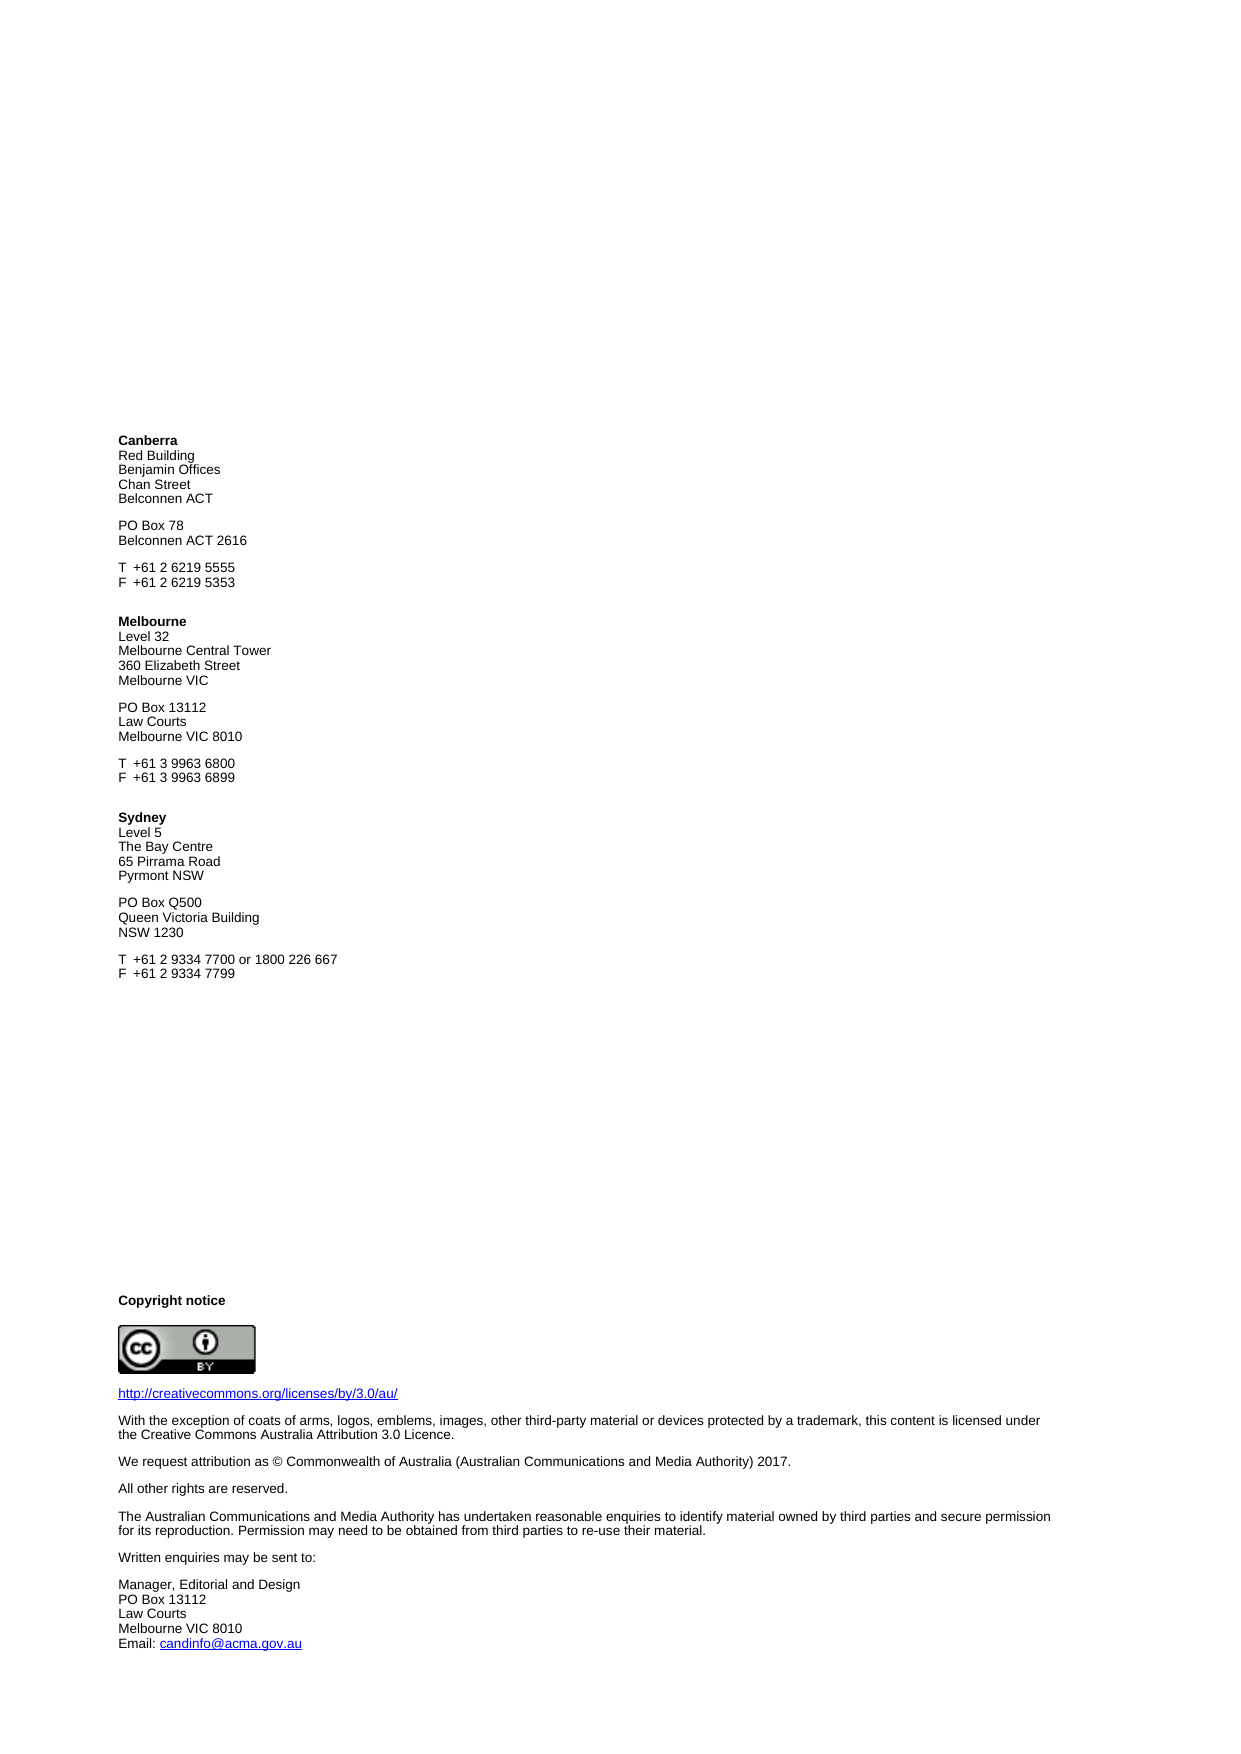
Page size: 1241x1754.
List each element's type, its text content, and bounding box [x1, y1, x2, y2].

text PO Box 78 Belconnen ACT 2616 [118, 519, 1053, 548]
text Written enquiries may be sent to: [118, 1551, 1053, 1566]
text We request attribution as © Commonwealth of Australia (Australian Communications and Media Authority) 2017. [118, 1455, 1053, 1470]
text The Australian Communications and Media Authority has undertaken reasonable enquiries to identify material owned by third parties and secure permission for its reproduction. Permission may need to be obtained from third parties to re-use their material. [118, 1509, 1053, 1538]
text Level 5 The Bay Centre 65 Pirrama Road Pyrmont NSW [118, 825, 1053, 884]
text With the exception of coats of arms, logos, emblems, images, other third-party material or devices protected by a trademark, this content is licensed under the Creative Commons Australia Attribution 3.0 Licence. [118, 1413, 1053, 1443]
text Level 32 Melbourne Central Tower 360 Elizabeth Street Melbourne VIC [118, 629, 1053, 688]
text Red Building Benjamin Offices Chan Street Belconnen ACT [118, 448, 1053, 507]
text T +61 2 6219 5555 F +61 2 6219 5353 [118, 561, 1053, 590]
text Canberra [118, 434, 1053, 448]
text Melbourne [118, 615, 1053, 629]
text Sydney [118, 811, 1053, 825]
text PO Box Q500 Queen Victoria Building NSW 1230 [118, 896, 1053, 940]
text All other rights are reserved. [118, 1482, 1053, 1497]
text http://creativecommons.org/licenses/by/3.0/au/ [118, 1386, 1053, 1401]
text T +61 2 9334 7700 or 1800 226 667 F +61 2 9334 7799 [118, 952, 1053, 982]
text PO Box 13112 Law Courts Melbourne VIC 8010 [118, 700, 1053, 744]
text Copyright notice [118, 1294, 1053, 1309]
picture [118, 1325, 256, 1374]
text T +61 3 9963 6800 F +61 3 9963 6899 [118, 757, 1053, 786]
text Manager, Editorial and Design PO Box 13112 Law Courts Melbourne VIC 8010 Email: candinfo@acma.gov.au [118, 1578, 1053, 1651]
